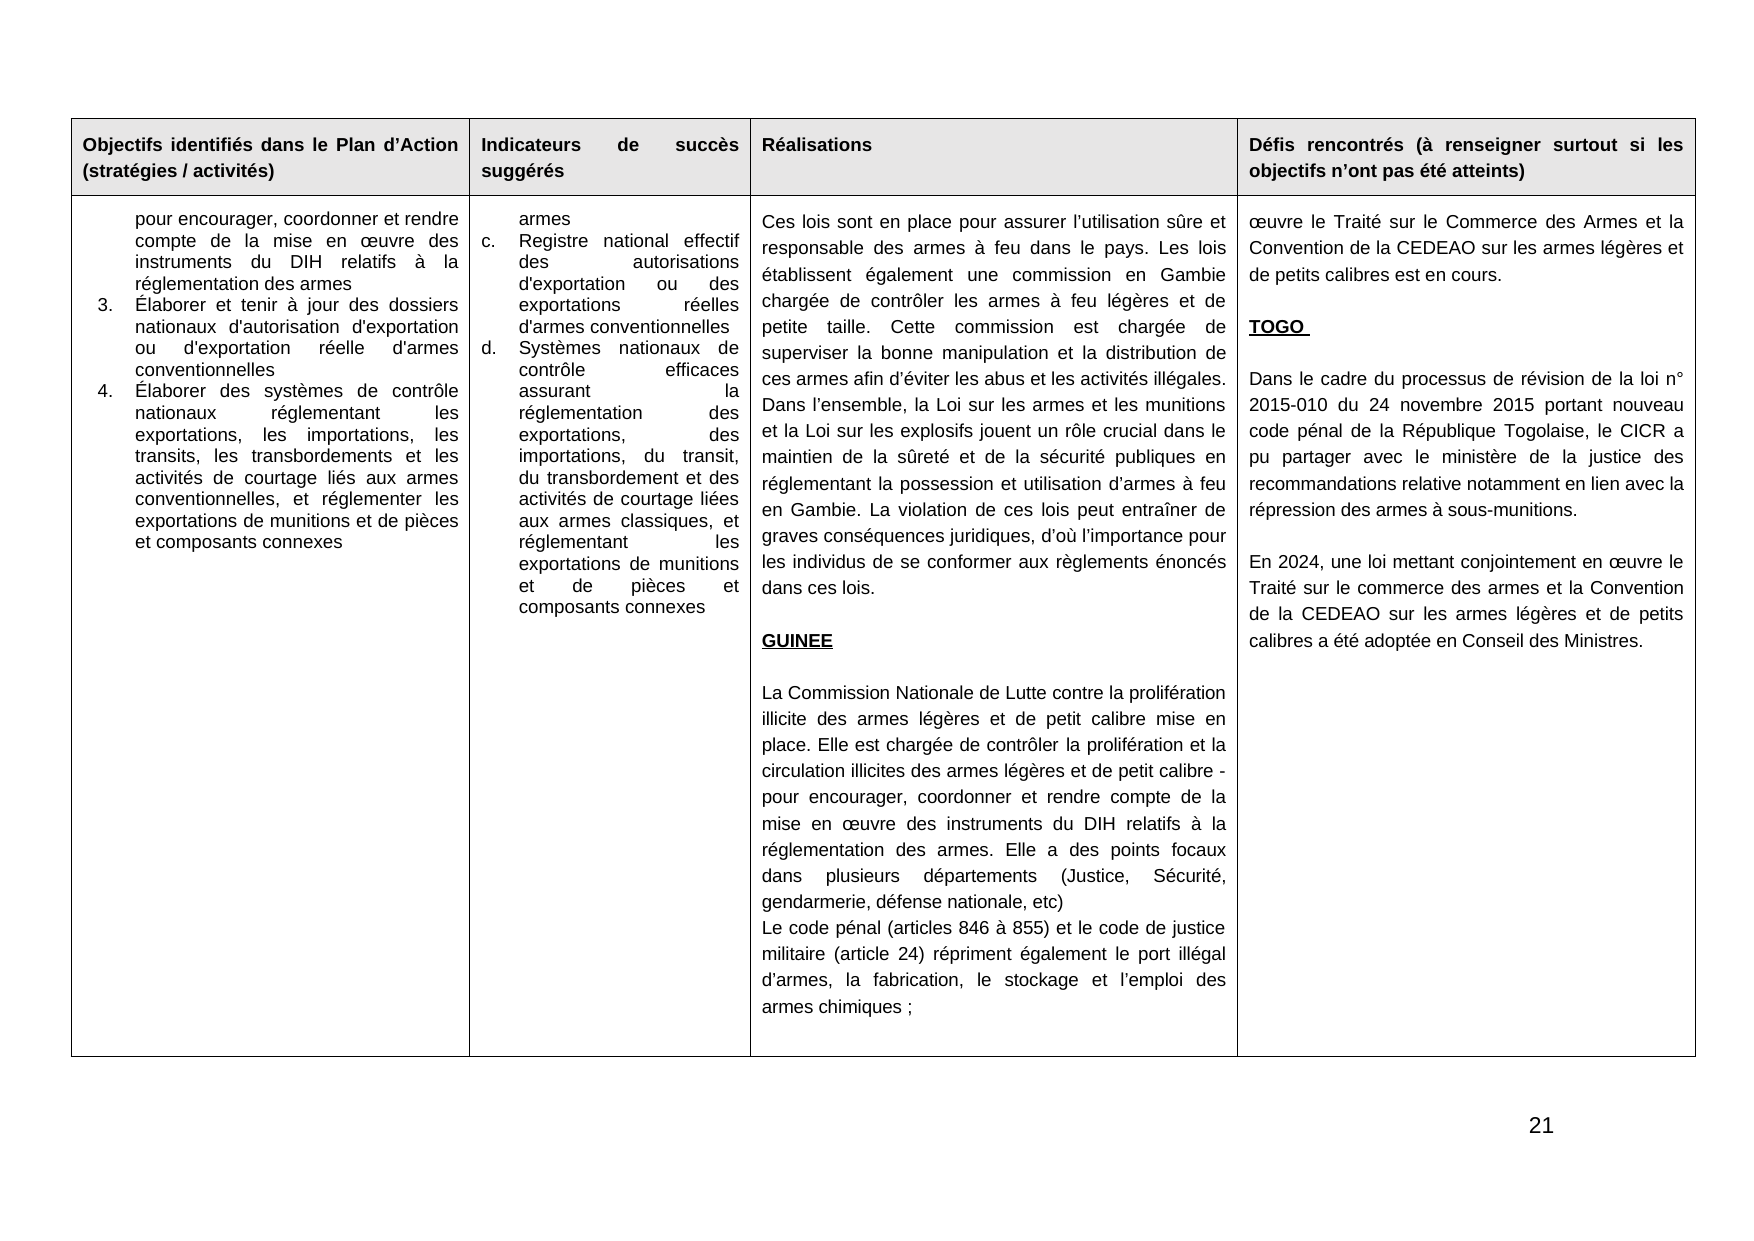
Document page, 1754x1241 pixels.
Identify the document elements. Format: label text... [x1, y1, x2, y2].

table_header Indicateurs de succès suggérés [470, 119, 750, 195]
table_header Défis rencontrés (à renseigner surtout si les objectifs n’ont pas été atteints) [1238, 119, 1695, 195]
table_header Objectifs identifiés dans le Plan d’Action (stratégies / activités) [72, 119, 469, 195]
table_header Réalisations [751, 119, 1237, 195]
